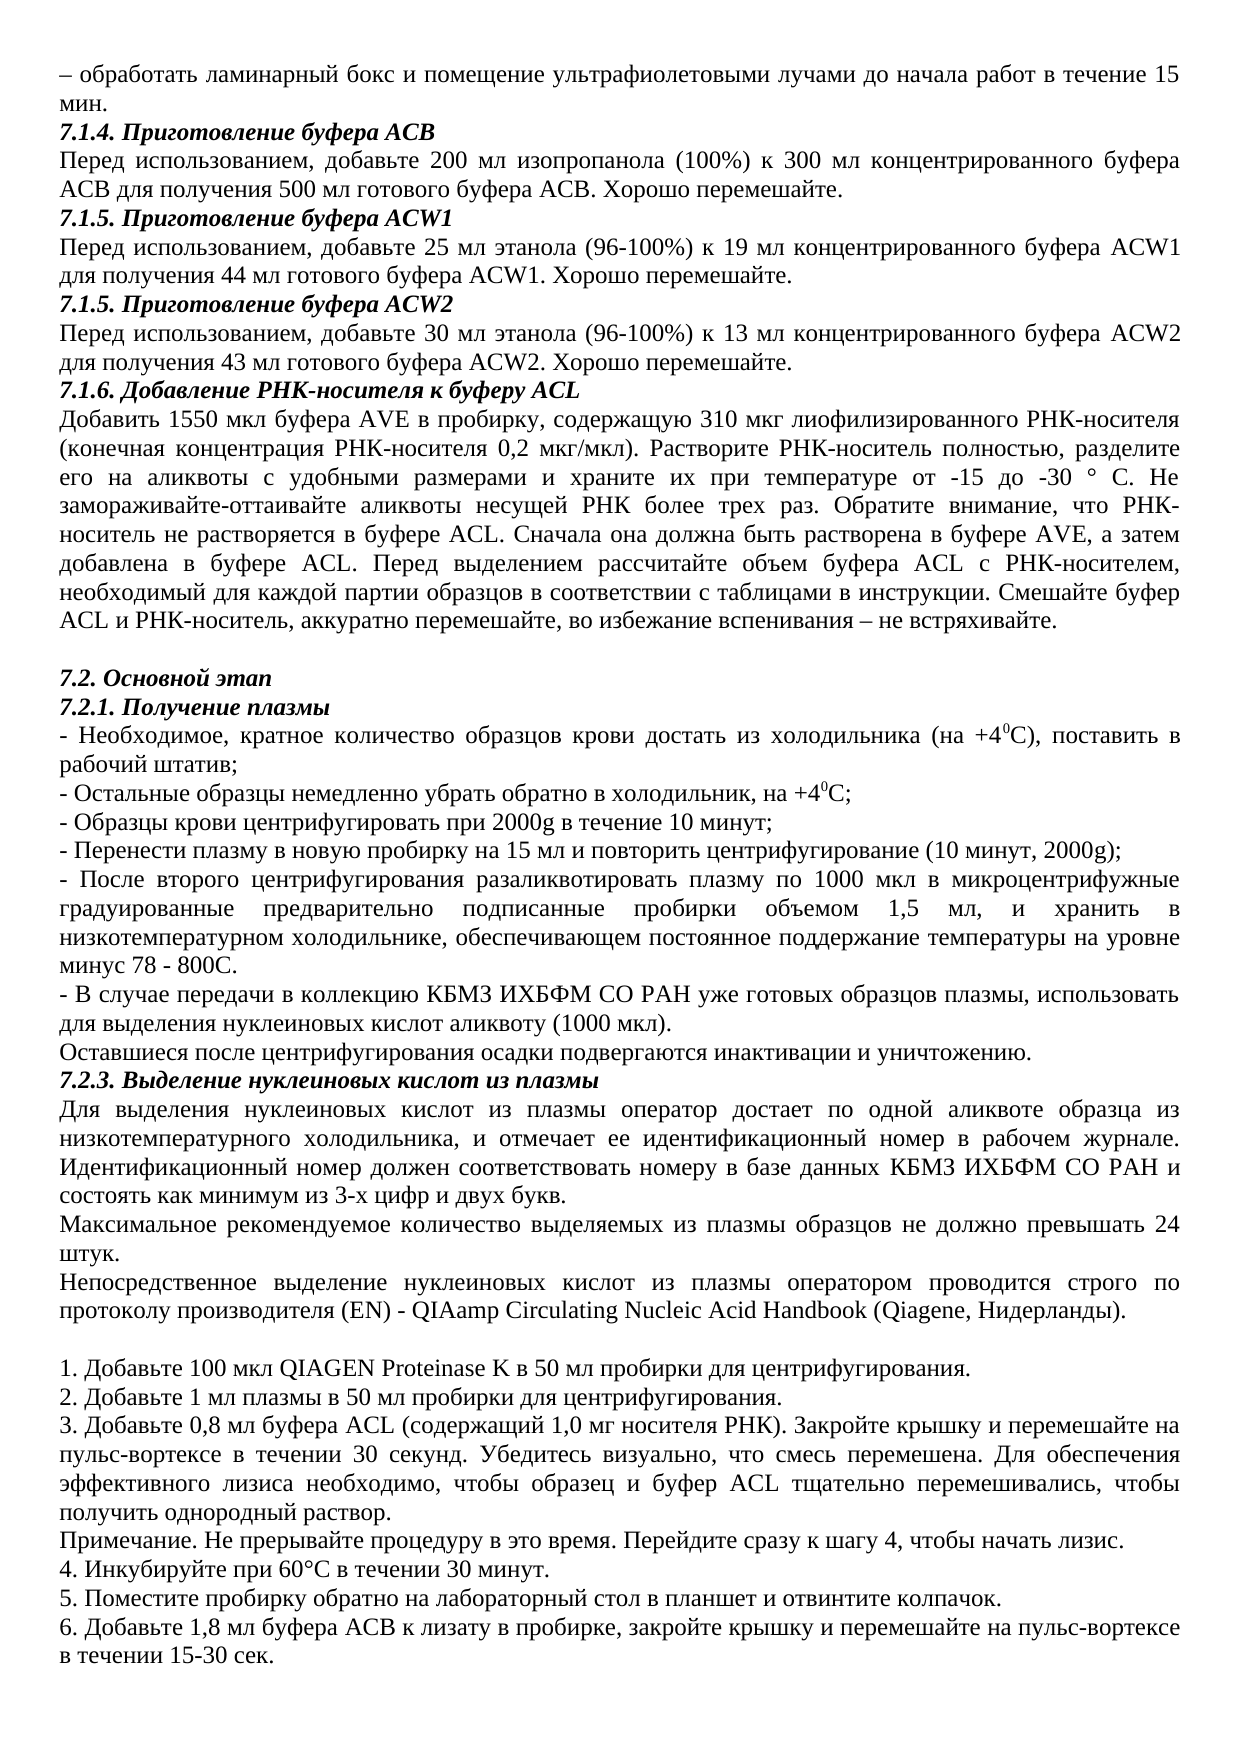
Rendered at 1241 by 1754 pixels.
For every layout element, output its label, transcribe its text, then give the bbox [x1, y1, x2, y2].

text - В случае передачи в коллекцию КБМЗ ИХБФМ СО РАН уже готовых образцов плазмы, использовать для выделения нуклеиновых кислот аликвоту (1000 мкл). [59, 979, 1181, 1037]
text – обработать ламинарный бокс и помещение ультрафиолетовыми лучами до начала работ в течение 15 мин. [59, 59, 1181, 117]
text - Перенести плазму в новую пробирку на 15 мл и повторить центрифугирование (10 минут, 2000g); [59, 835, 1181, 864]
text Непосредственное выделение нуклеиновых кислот из плазмы оператором проводится строго по протоколу производителя (EN) - QIAamp Circulating Nucleic Acid Handbook (Qiagene, Нидерланды). [59, 1267, 1181, 1324]
text 3. Добавьте 0,8 мл буфера ACL (содержащий 1,0 мг носителя РНК). Закройте крышку и перемешайте на пульс-вортексе в течении 30 секунд. Убедитесь визуально, что смесь перемешена. Для обеспечения эффективного лизиса необходимо, чтобы образец и буфер ACL тщательно перемешивались, чтобы получить однородный раствор. [59, 1410, 1181, 1525]
text 7.1.6. Добавление РНК-носителя к буферу ACL [59, 375, 1181, 404]
text Перед использованием, добавьте 30 мл этанола (96-100%) к 13 мл концентрированного буфера ACW2 для получения 43 мл готового буфера ACW2. Хорошо перемешайте. [59, 318, 1181, 375]
text Примечание. Не прерывайте процедуру в это время. Перейдите сразу к шагу 4, чтобы начать лизис. [59, 1525, 1181, 1554]
text - Образцы крови центрифугировать при 2000g в течение 10 минут; [59, 807, 1181, 835]
text Перед использованием, добавьте 200 мл изопропанола (100%) к 300 мл концентрированного буфера ACB для получения 500 мл готового буфера ACB. Хорошо перемешайте. [59, 145, 1181, 203]
text Перед использованием, добавьте 25 мл этанола (96-100%) к 19 мл концентрированного буфера ACW1 для получения 44 мл готового буфера ACW1. Хорошо перемешайте. [59, 232, 1181, 289]
text - После второго центрифугирования разаликвотировать плазму по 1000 мкл в микроцентрифужные градуированные предварительно подписанные пробирки объемом 1,5 мл, и хранить в низкотемпературном холодильнике, обеспечивающем постоянное поддержание температуры на уровне минус 78 - 800С. [59, 864, 1181, 979]
text 7.2.3. Выделение нуклеиновых кислот из плазмы [59, 1065, 1181, 1094]
text 7.1.5. Приготовление буфера ACW1 [59, 203, 1181, 232]
text 4. Инкубируйте при 60°C в течении 30 минут. [59, 1554, 1181, 1583]
text 1. Добавьте 100 мкл QIAGEN Proteinase K в 50 мл пробирки для центрифугирования. [59, 1353, 1181, 1382]
text 7.1.4. Приготовление буфера ACB [59, 117, 1181, 145]
text Добавить 1550 мкл буфера AVE в пробирку, содержащую 310 мкг лиофилизированного РНК-носителя (конечная концентрация РНК-носителя 0,2 мкг/мкл). Растворите РНК-носитель полностью, разделите его на аликвоты с удобными размерами и храните их при температуре от -15 до -30 ° C. Не замораживайте-оттаивайте аликвоты несущей РНК более трех раз. Обратите внимание, что РНК-носитель не растворяется в буфере ACL. Сначала она должна быть растворена в буфере AVE, а затем добавлена в буфере ACL. Перед выделением рассчитайте объем буфера ACL с РНК-носителем, необходимый для каждой партии образцов в соответствии с таблицами в инструкции. Смешайте буфер ACL и РНК-носитель, аккуратно перемешайте, во избежание вспенивания – не встряхивайте. [59, 404, 1181, 634]
text 2. Добавьте 1 мл плазмы в 50 мл пробирки для центрифугирования. [59, 1382, 1181, 1410]
text 7.1.5. Приготовление буфера ACW2 [59, 289, 1181, 318]
text Для выделения нуклеиновых кислот из плазмы оператор достает по одной аликвоте образца из низкотемпературного холодильника, и отмечает ее идентификационный номер в рабочем журнале. Идентификационный номер должен соответствовать номеру в базе данных КБМЗ ИХБФМ СО РАН и состоять как минимум из 3-х цифр и двух букв. [59, 1094, 1181, 1209]
text 6. Добавьте 1,8 мл буфера ACB к лизату в пробирке, закройте крышку и перемешайте на пульс-вортексе в течении 15-30 сек. [59, 1612, 1181, 1669]
text Оставшиеся после центрифугирования осадки подвергаются инактивации и уничтожению. [59, 1037, 1181, 1065]
text - Остальные образцы немедленно убрать обратно в холодильник, на +40C; [59, 778, 1181, 807]
text - Необходимое, кратное количество образцов крови достать из холодильника (на +40C), поставить в рабочий штатив; [59, 720, 1181, 778]
text 7.2. Основной этап [59, 663, 1181, 692]
text Максимальное рекомендуемое количество выделяемых из плазмы образцов не должно превышать 24 штук. [59, 1209, 1181, 1267]
text 5. Поместите пробирку обратно на лабораторный стол в планшет и отвинтите колпачок. [59, 1583, 1181, 1612]
text 7.2.1. Получение плазмы [59, 692, 1181, 720]
